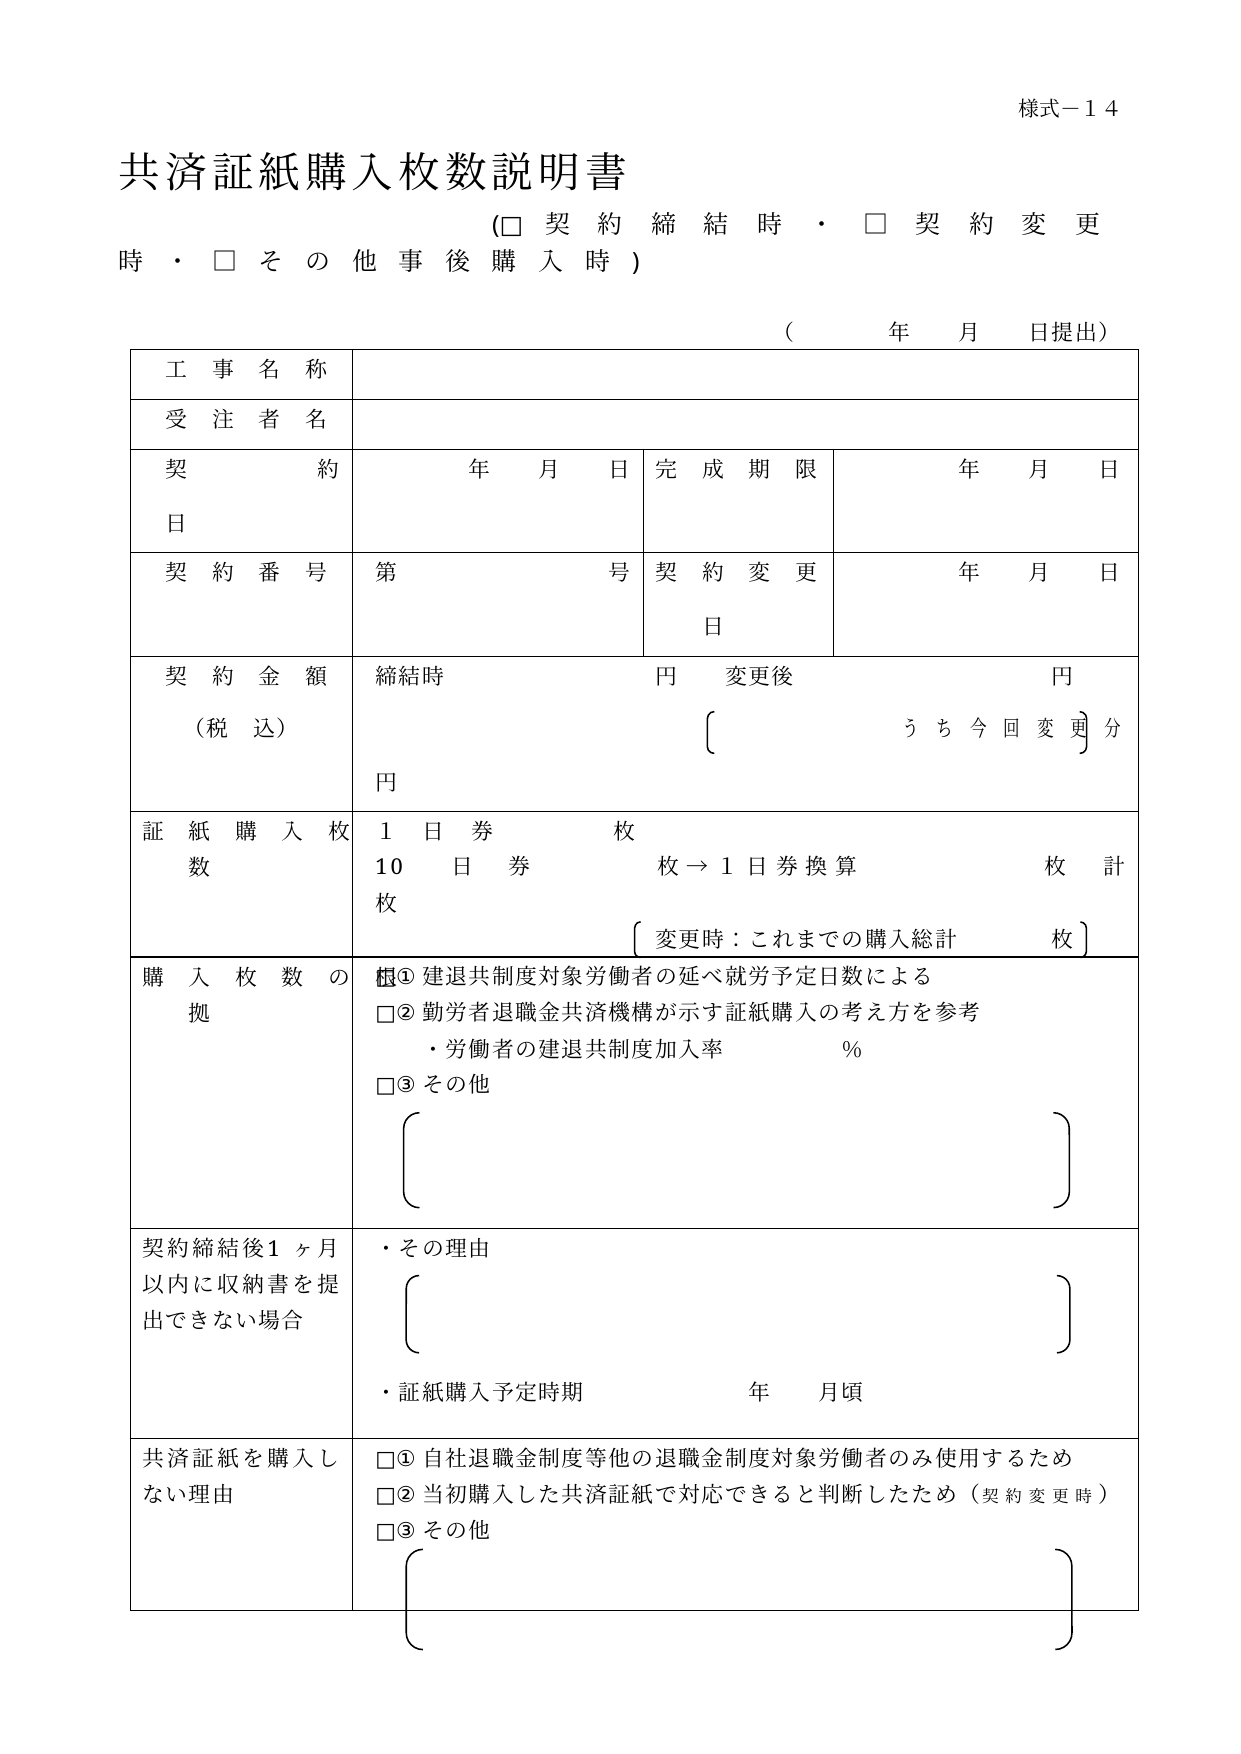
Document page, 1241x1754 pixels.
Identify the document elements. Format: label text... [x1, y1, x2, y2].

table_cell １日券 枚 10日券 枚→１日券換算 枚 計 枚 変更時：これまでの購入総計 枚 [353, 812, 1138, 956]
table_cell 共済証紙を購入しない理由 [131, 1439, 352, 1610]
table_cell □①建退共制度対象労働者の延べ就労予定日数による □②勤労者退職金共済機構が示す証紙購入の考え方を参考 ・労働者の建退共制度加入率 ％ □③その他 [353, 958, 1138, 1228]
table_cell 証紙購入枚数 [131, 812, 352, 956]
table_cell 契 約 日 [131, 450, 352, 552]
table_header 工 事 名 称 [131, 350, 352, 399]
table_header [353, 350, 1138, 399]
table_cell [353, 400, 1138, 448]
table_cell 完 成 期 限 [644, 450, 833, 552]
table_cell 年 月 日 [834, 553, 1138, 656]
table_cell ・その理由 ・証紙購入予定時期 年 月頃 [353, 1229, 1138, 1438]
table_cell 締結時 円 変更後 円 うち今回変更分 円 [353, 657, 1138, 811]
table_cell 年 月 日 [834, 450, 1138, 552]
table_cell 受 注 者 名 [131, 400, 352, 448]
text 共済証紙購入枚数説明書 [118, 133, 1122, 205]
table_cell 契 約 金 額 （税 込） [131, 657, 352, 811]
table_cell 契約締結後1ヶ月以内に収納書を提出できない場合 [131, 1229, 352, 1438]
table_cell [353, 1439, 1138, 1610]
table_cell 契約変更日 [644, 553, 833, 656]
text （ 年 月 日提出） [118, 313, 1122, 349]
table_cell 購入枚数の根拠 [131, 958, 352, 1228]
text (□契約締結時・□契約変更時・□その他事後購入時) [118, 205, 1122, 277]
table_cell 年 月 日 [353, 450, 643, 552]
table_cell 第 号 [353, 553, 643, 656]
table_cell 契 約 番 号 [131, 553, 352, 656]
